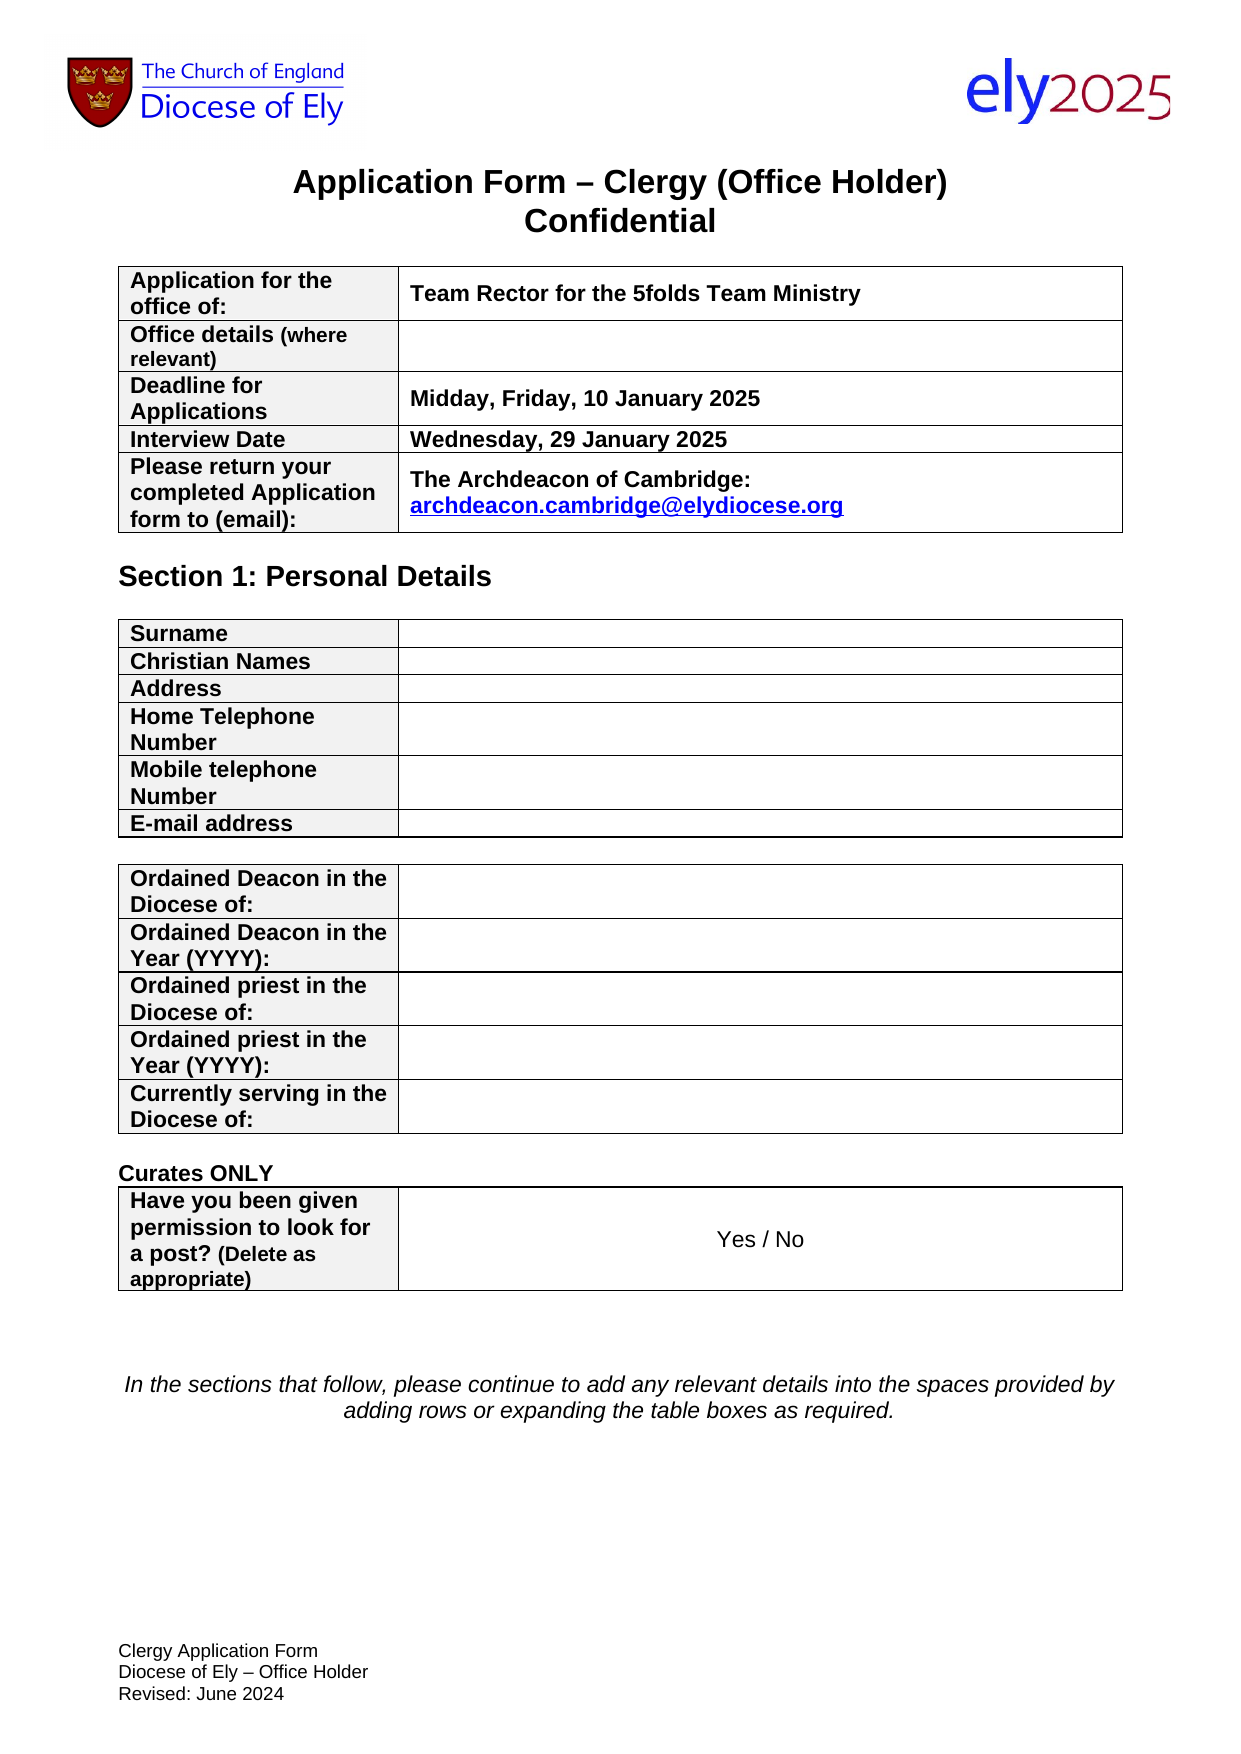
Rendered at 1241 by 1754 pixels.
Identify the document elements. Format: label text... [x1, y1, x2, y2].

table_cell Wednesday, 29 January 2025 [399, 426, 1122, 452]
table_header Ordained Deacon in the Diocese of: [119, 865, 398, 918]
table_cell Home Telephone Number [119, 703, 398, 755]
table_cell [399, 1026, 1122, 1079]
table_cell [399, 756, 1122, 809]
table_header Have you been given permission to look for a post? (Delete as appropriate) [119, 1188, 398, 1290]
table_cell E-mail address [119, 810, 398, 836]
table_cell [399, 1080, 1122, 1133]
table_cell [399, 648, 1122, 674]
table_cell Ordained priest in the Year (YYYY): [119, 1026, 398, 1079]
text Confidential [118, 201, 1122, 239]
table_cell Mobile telephone Number [119, 756, 398, 809]
table_cell Christian Names [119, 648, 398, 674]
table_header [399, 865, 1122, 918]
table_cell Office details (where relevant) [119, 321, 398, 371]
table_cell [399, 703, 1122, 755]
table_cell Currently serving in the Diocese of: [119, 1080, 398, 1133]
table_cell Ordained priest in the Diocese of: [119, 973, 398, 1025]
table_header [399, 620, 1122, 647]
table_cell Deadline for Applications [119, 372, 398, 424]
table_header Yes / No [399, 1188, 1122, 1290]
text In the sections that follow, please continue to add any relevant details into the spaces provided by adding rows or expanding the table boxes as required. [118, 1371, 1122, 1423]
table_header Application for the office of: [119, 267, 398, 319]
table_cell [399, 919, 1122, 971]
table_cell Please return your completed Application form to (email): [119, 453, 398, 532]
table_header Team Rector for the 5folds Team Ministry [399, 267, 1122, 319]
table_cell [399, 810, 1122, 836]
table_cell [399, 675, 1122, 702]
table_cell Ordained Deacon in the Year (YYYY): [119, 919, 398, 971]
table_cell The Archdeacon of Cambridge: archdeacon.cambridge@elydiocese.org [399, 453, 1122, 532]
text Application Form – Clergy (Office Holder) [118, 162, 1122, 201]
table_header Surname [119, 620, 398, 647]
table_cell Address [119, 675, 398, 702]
text Curates ONLY [118, 1160, 1122, 1186]
table_cell [399, 973, 1122, 1025]
subtitle Section 1: Personal Details [118, 559, 1122, 593]
picture [44, 34, 367, 151]
table_cell Interview Date [119, 426, 398, 452]
table_cell Midday, Friday, 10 January 2025 [399, 372, 1122, 424]
picture [967, 58, 1171, 124]
table_cell [399, 321, 1122, 371]
